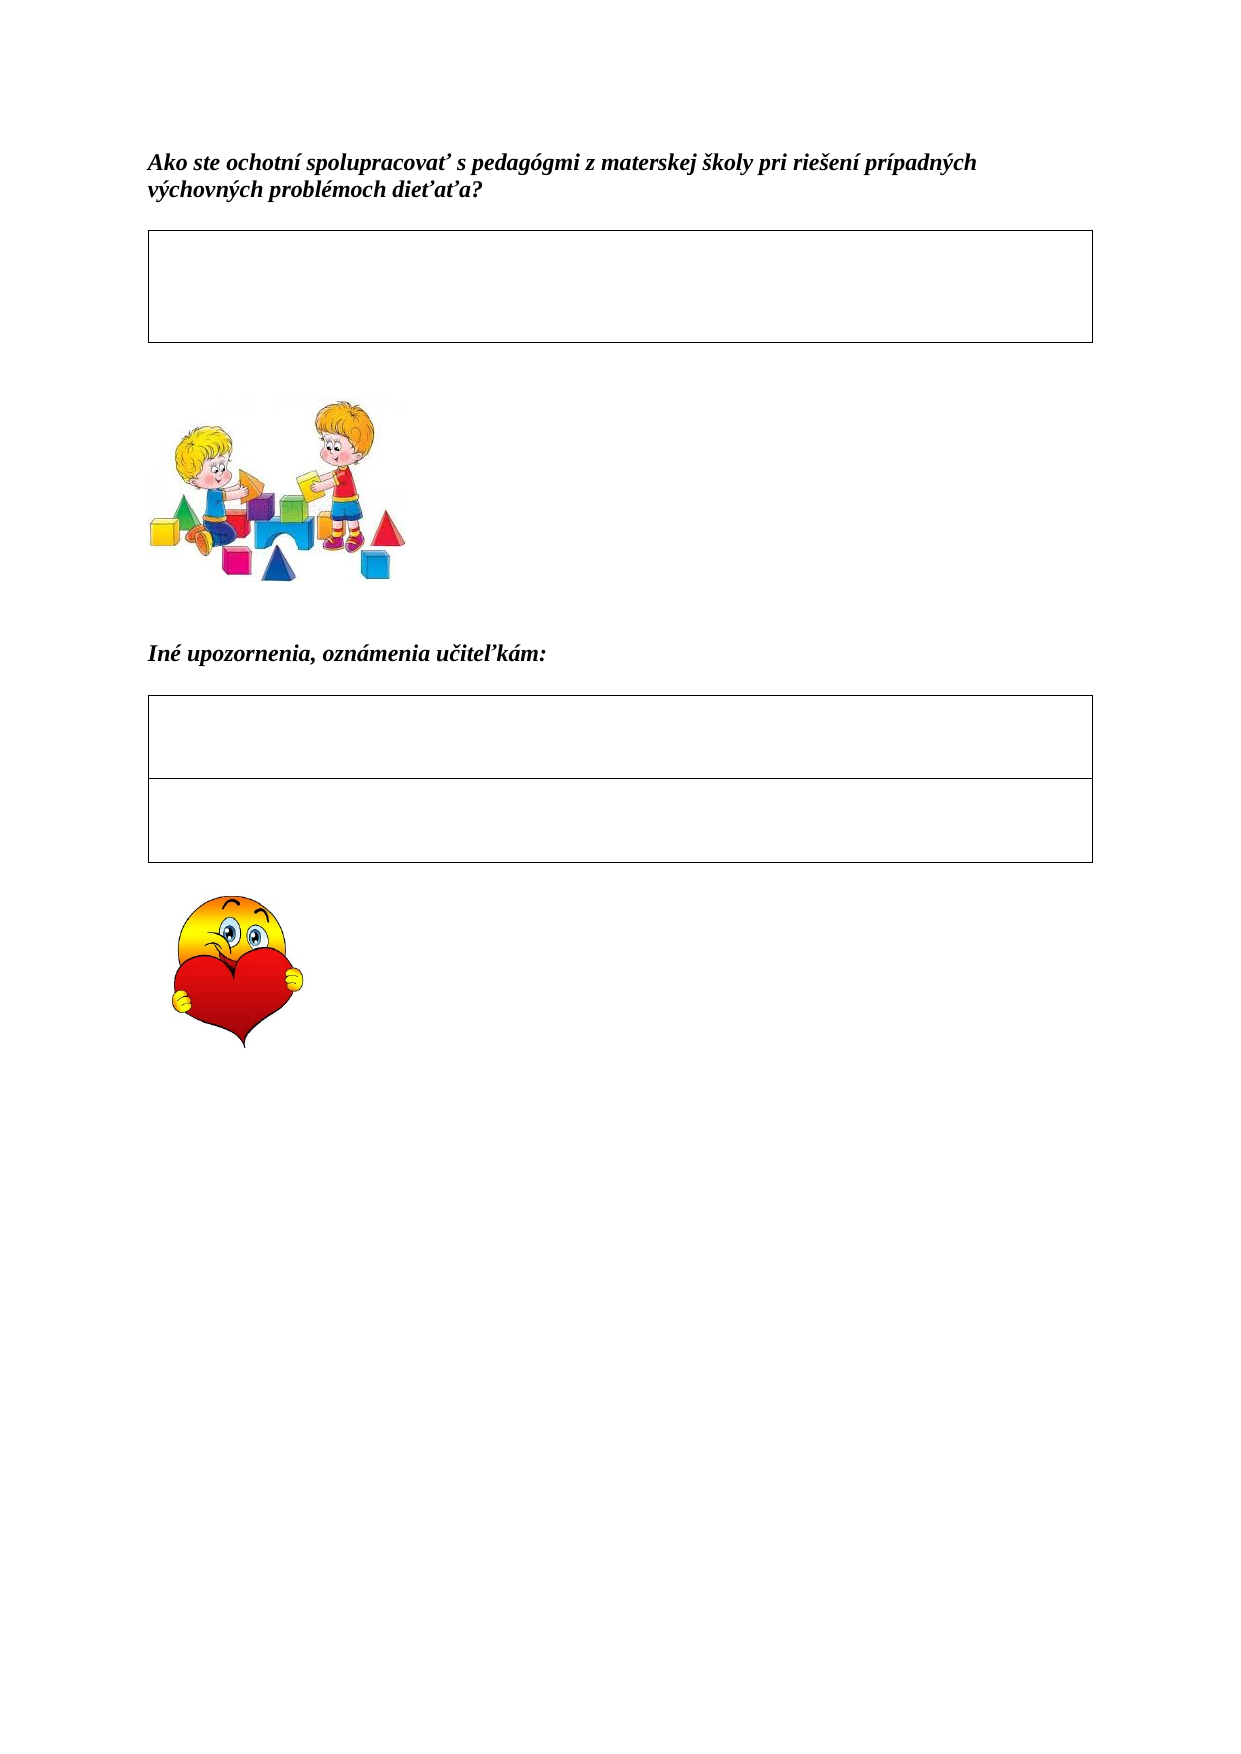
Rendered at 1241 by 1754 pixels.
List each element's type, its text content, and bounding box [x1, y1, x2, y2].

text Iné upozornenia, oznámenia učiteľkám: [148, 639, 1093, 667]
table_cell [149, 779, 1092, 862]
picture [147, 890, 332, 1051]
table_header [149, 696, 1092, 778]
table_header [149, 231, 1092, 342]
picture [147, 398, 407, 582]
text Ako ste ochotní spolupracovať s pedagógmi z materskej školy pri riešení prípadných výchovných problémoch dieťaťa? [148, 148, 1093, 203]
